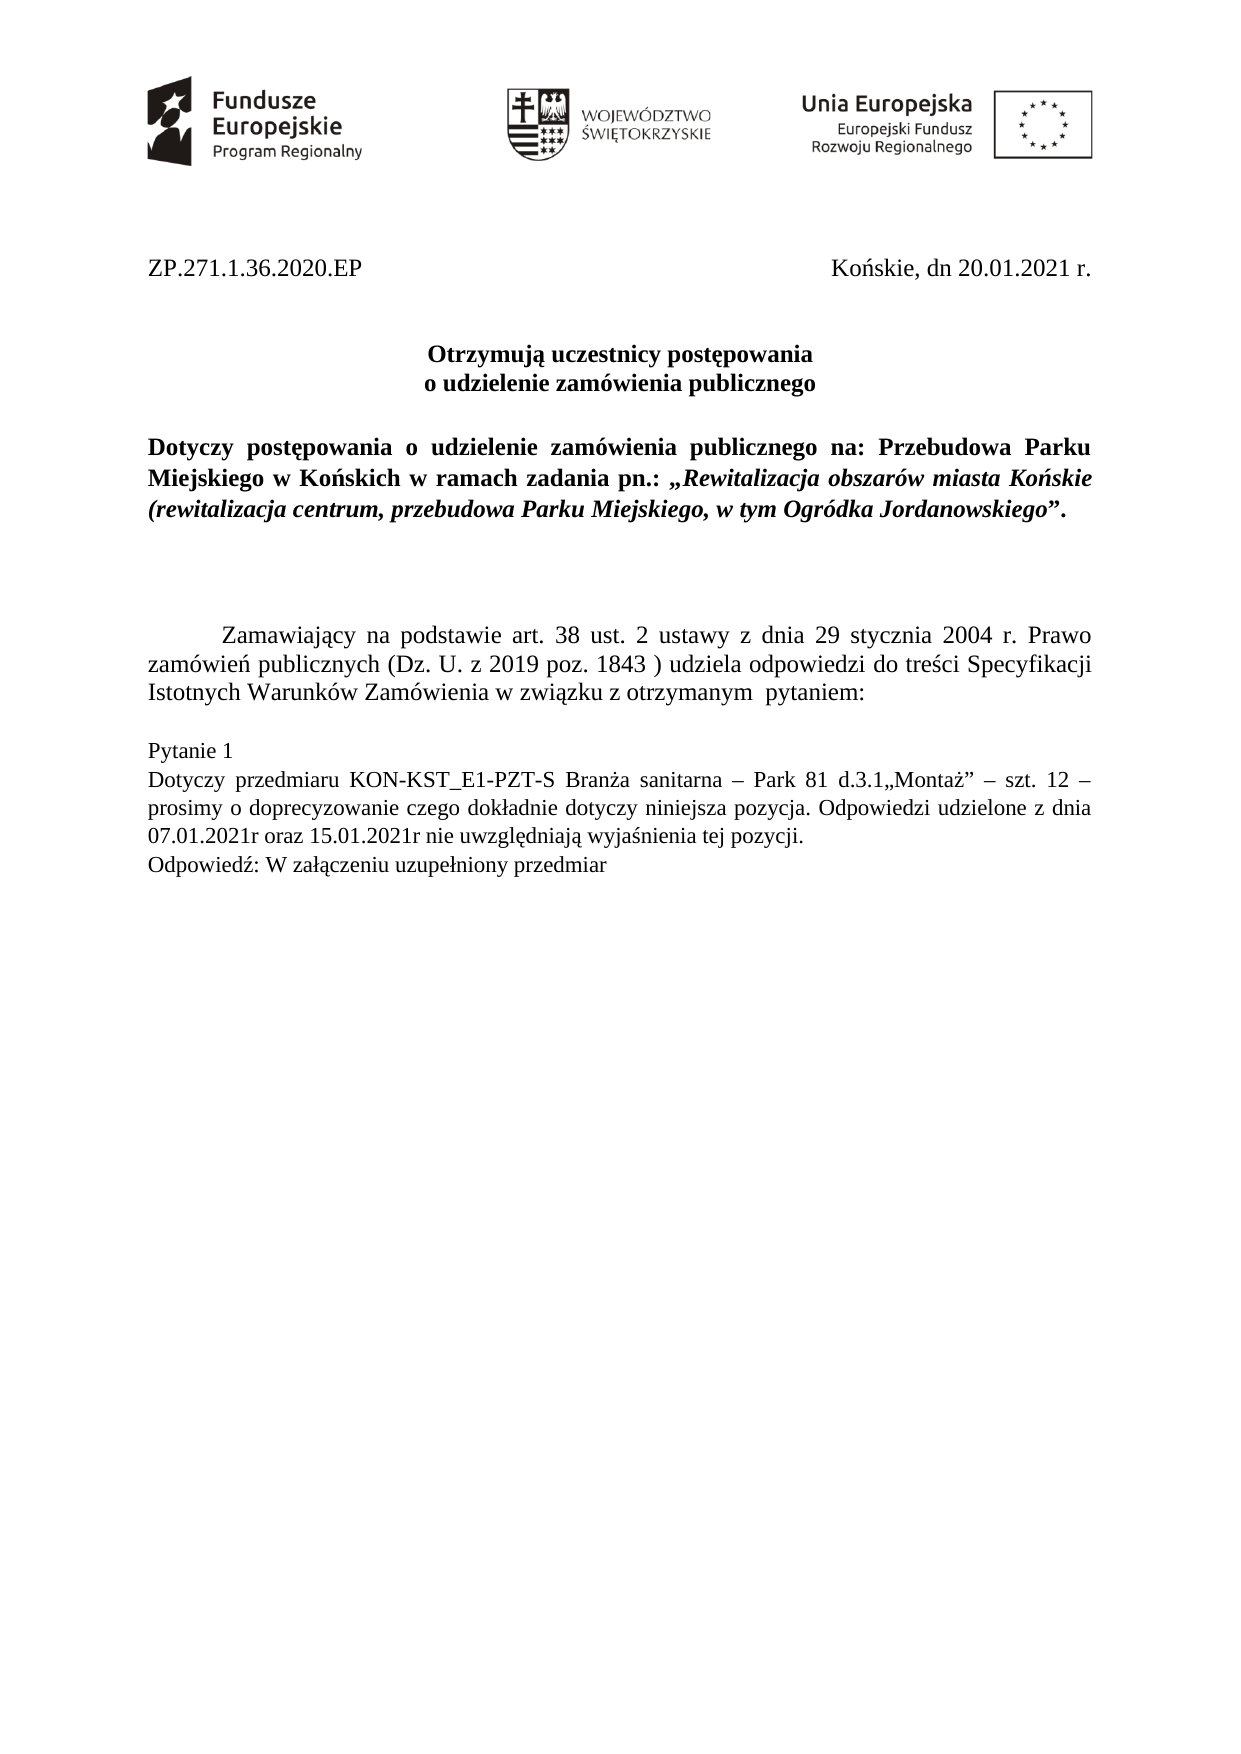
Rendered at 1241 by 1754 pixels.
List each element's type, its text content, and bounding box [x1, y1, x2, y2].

text Zamawiający na podstawie art. 38 ust. 2 ustawy z dnia 29 stycznia 2004 r. Prawo zamówień publicznych (Dz. U. z 2019 poz. 1843 ) udziela odpowiedzi do treści Specyfikacji Istotnych Warunków Zamówienia w związku z otrzymanym pytaniem: [148, 620, 1093, 706]
list Dotyczy postępowania o udzielenie zamówienia publicznego na: Przebudowa Parku Miejskiego w Końskich w ramach zadania pn.: „Rewitalizacja obszarów miasta Końskie (rewitalizacja centrum, przebudowa Parku Miejskiego, w tym Ogródka Jordanowskiego”. [148, 432, 1093, 523]
list Odpowiedź: W załączeniu uzupełniony przedmiar [148, 851, 1093, 877]
text Otrzymują uczestnicy postępowania [148, 339, 1093, 368]
picture [507, 73, 711, 169]
list Dotyczy przedmiaru KON-KST_E1-PZT-S Branża sanitarna – Park 81 d.3.1„Montaż” – szt. 12 – prosimy o doprecyzowanie czego dokładnie dotyczy niniejsza pozycja. Odpowiedzi udzielone z dnia 07.01.2021r oraz 15.01.2021r nie uwzględniają wyjaśnienia tej pozycji. [148, 766, 1093, 849]
picture [800, 76, 1093, 166]
picture [147, 76, 362, 166]
text o udzielenie zamówienia publicznego [148, 368, 1093, 397]
list Pytanie 1 [148, 737, 1093, 764]
text ZP.271.1.36.2020.EP Końskie, dn 20.01.2021 r. [148, 253, 1093, 282]
